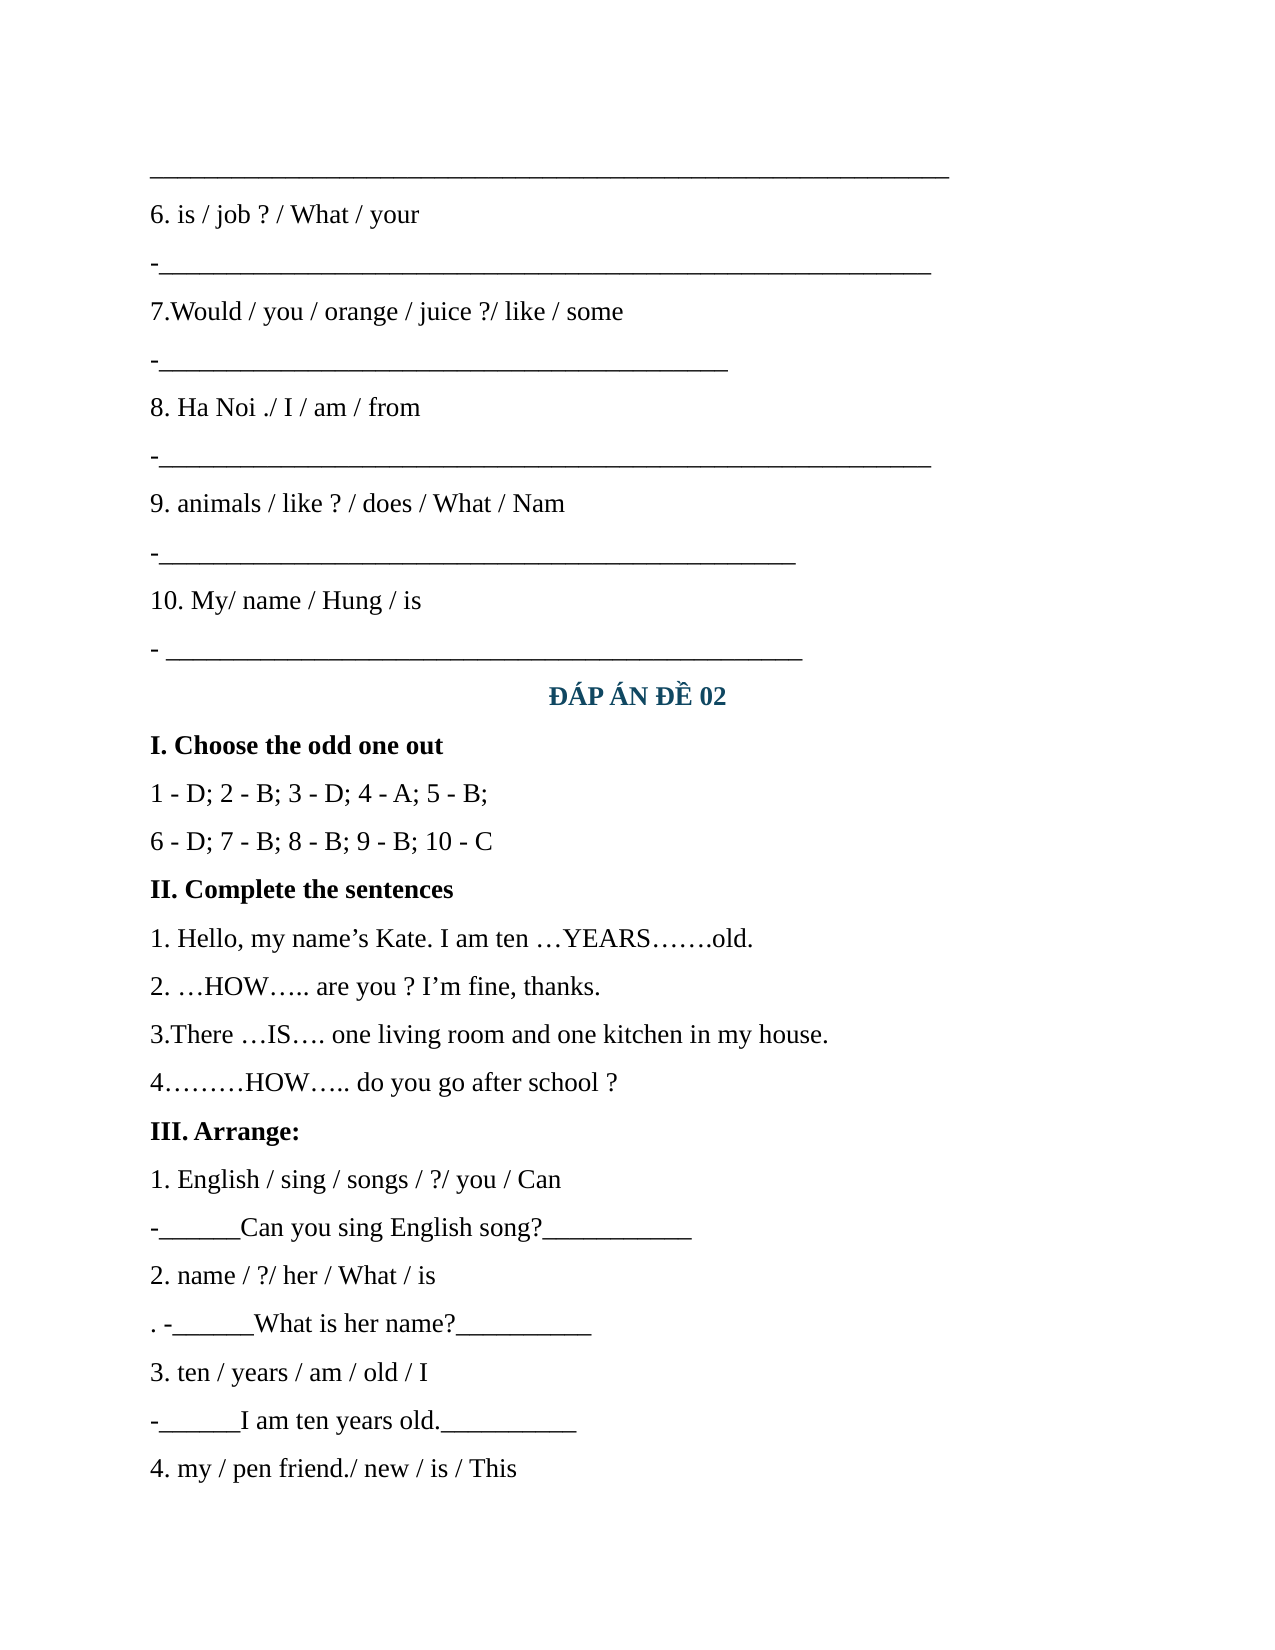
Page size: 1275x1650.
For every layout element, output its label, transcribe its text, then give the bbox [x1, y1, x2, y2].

text 4. my / pen friend./ new / is / This [150, 1452, 1125, 1483]
subtitle ĐÁP ÁN ĐỀ 02 [150, 681, 1125, 712]
text I. Choose the odd one out [150, 729, 1125, 760]
text -__________________________________________ [150, 343, 1125, 374]
text 10. My/ name / Hung / is [150, 584, 1125, 615]
text - _______________________________________________ [150, 632, 1125, 663]
text . -______What is her name?__________ [150, 1307, 1125, 1339]
text 6. is / job ? / What / your [150, 198, 1125, 229]
text 1. Hello, my name’s Kate. I am ten …YEARS…….old. [150, 922, 1125, 953]
text II. Complete the sentences [150, 873, 1125, 904]
text -______Can you sing English song?___________ [150, 1211, 1125, 1242]
text 2. …HOW….. are you ? I’m fine, thanks. [150, 970, 1125, 1001]
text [150, 246, 1125, 278]
text 9. animals / like ? / does / What / Nam [150, 488, 1125, 519]
text 2. name / ?/ her / What / is [150, 1259, 1125, 1290]
text 6 - D; 7 - B; 8 - B; 9 - B; 10 - C [150, 825, 1125, 856]
text 1 - D; 2 - B; 3 - D; 4 - A; 5 - B; [150, 777, 1125, 808]
text 7.Would / you / orange / juice ?/ like / some [150, 295, 1125, 326]
text 1. English / sing / songs / ?/ you / Can [150, 1163, 1125, 1194]
text 3.There …IS…. one living room and one kitchen in my house. [150, 1018, 1125, 1049]
text III. Arrange: [150, 1114, 1125, 1146]
text -_______________________________________________ [150, 536, 1125, 567]
text ___________________________________________________________ [150, 150, 1125, 181]
text -______I am ten years old.__________ [150, 1404, 1125, 1435]
text 3. ten / years / am / old / I [150, 1356, 1125, 1387]
text -_________________________________________________________ [150, 439, 1125, 471]
text 8. Ha Noi ./ I / am / from [150, 391, 1125, 422]
text 4………HOW….. do you go after school ? [150, 1066, 1125, 1097]
